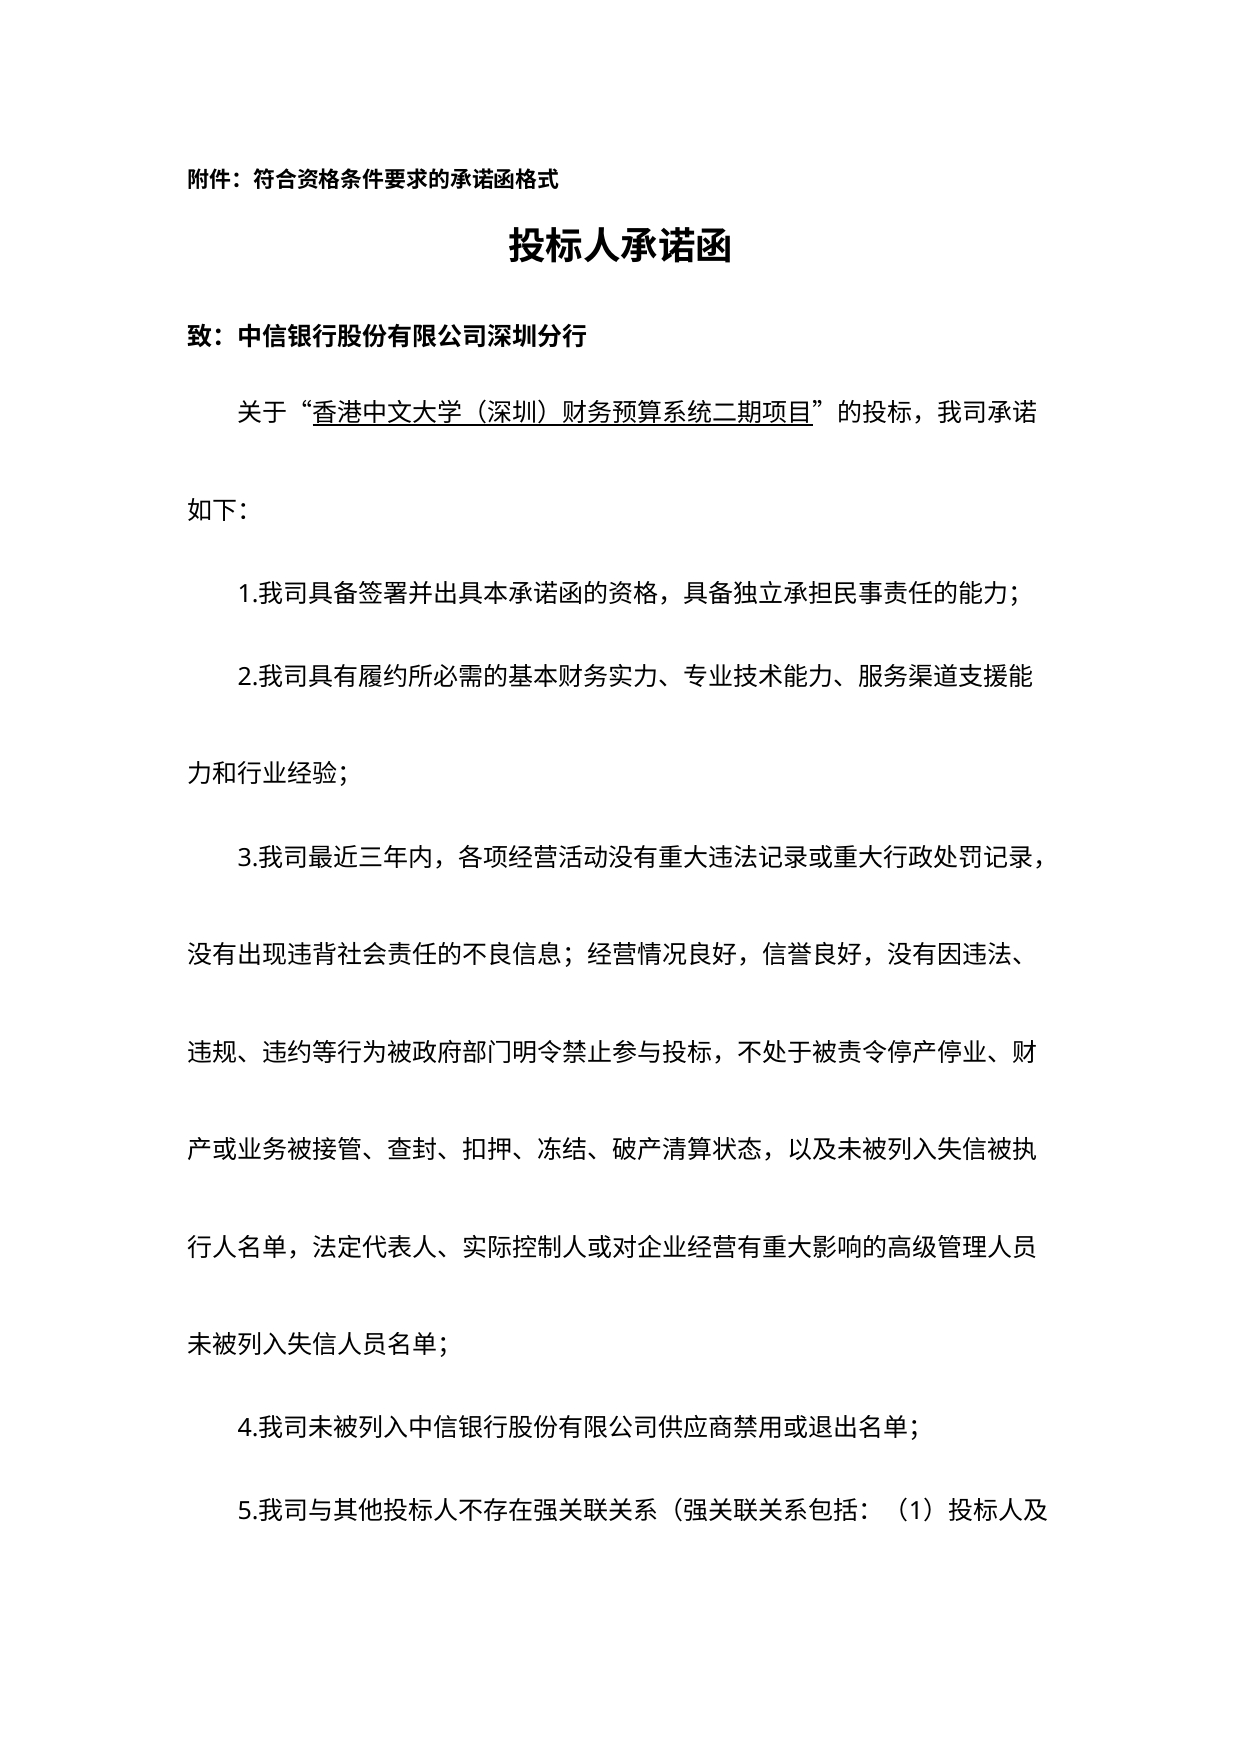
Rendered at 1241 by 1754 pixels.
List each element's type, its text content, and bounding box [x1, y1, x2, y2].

text 4.我司未被列入中信银行股份有限公司供应商禁用或退出名单； [187, 1393, 1053, 1458]
text 投标人承诺函 [187, 210, 1053, 275]
text 关于“香港中文大学（深圳）财务预算系统二期项目”的投标，我司承诺如下： [187, 378, 1053, 541]
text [187, 1476, 1053, 1541]
text 致：中信银行股份有限公司深圳分行 [187, 302, 1053, 367]
text 2.我司具有履约所必需的基本财务实力、专业技术能力、服务渠道支援能力和行业经验； [187, 642, 1053, 804]
text 1.我司具备签署并出具本承诺函的资格，具备独立承担民事责任的能力； [187, 559, 1053, 624]
text 附件：符合资格条件要求的承诺函格式 [187, 162, 1053, 194]
text 3.我司最近三年内，各项经营活动没有重大违法记录或重大行政处罚记录，没有出现违背社会责任的不良信息；经营情况良好，信誉良好，没有因违法、违规、违约等行为被政府部门明令禁止参与投标，不处于被责令停产停业、财产或业务被接管、查封、扣押、冻结、破产清算状态，以及未被列入失信被执行人名单，法定代表人、实际控制人或对企业经营有重大影响的高级管理人员未被列入失信人员名单； [187, 823, 1053, 1375]
